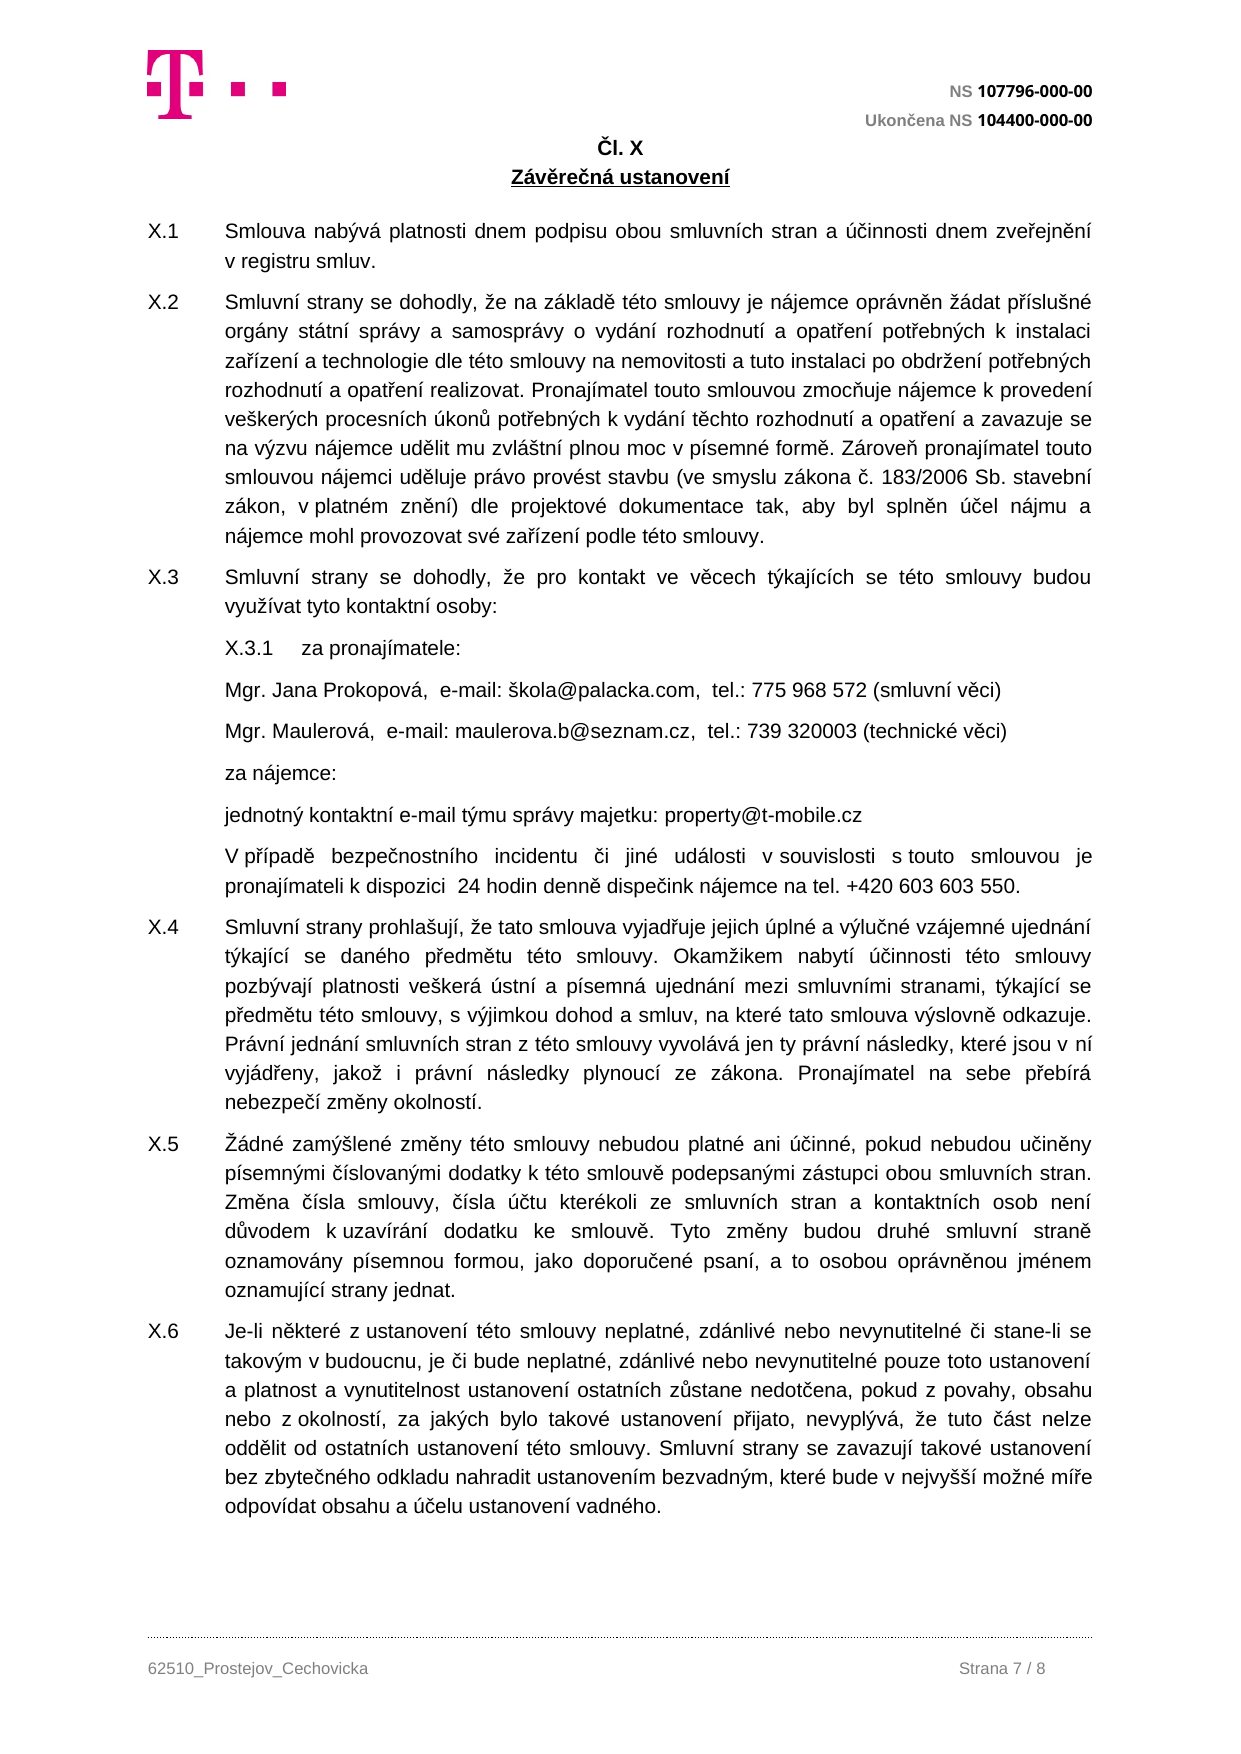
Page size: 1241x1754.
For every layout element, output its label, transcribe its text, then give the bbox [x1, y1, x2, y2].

list Smlouva nabývá platnosti dnem podpisu obou smluvních stran a účinnosti dnem zveřejnění v registru smluv. [148, 216, 1092, 274]
list Mgr. Jana Prokopová, e-mail: škola@palacka.com, tel.: 775 968 572 (smluvní věci) [224, 674, 1092, 703]
picture [147, 50, 286, 119]
list Smluvní strany prohlašují, že tato smlouva vyjadřuje jejich úplné a výlučné vzájemné ujednání týkající se daného předmětu této smlouvy. Okamžikem nabytí účinnosti této smlouvy pozbývají platnosti veškerá ústní a písemná ujednání mezi smluvními stranami, týkající se předmětu této smlouvy, s výjimkou dohod a smluv, na které tato smlouva výslovně odkazuje. Právní jednání smluvních stran z této smlouvy vyvolává jen ty právní následky, které jsou v ní vyjádřeny, jakož i právní následky plynoucí ze zákona. Pronajímatel na sebe přebírá nebezpečí změny okolností. [148, 911, 1092, 1116]
list Je-li některé z ustanovení této smlouvy neplatné, zdánlivé nebo nevynutitelné či stane-li se takovým v budoucnu, je či bude neplatné, zdánlivé nebo nevynutitelné pouze toto ustanovení a platnost a vynutitelnost ustanovení ostatních zůstane nedotčena, pokud z povahy, obsahu nebo z okolností, za jakých bylo takové ustanovení přijato, nevyplývá, že tuto část nelze oddělit od ostatních ustanovení této smlouvy. Smluvní strany se zavazují takové ustanovení bez zbytečného odkladu nahradit ustanovením bezvadným, které bude v nejvyšší možné míře odpovídat obsahu a účelu ustanovení vadného. [148, 1316, 1092, 1520]
list Žádné zamýšlené změny této smlouvy nebudou platné ani účinné, pokud nebudou učiněny písemnými číslovanými dodatky k této smlouvě podepsanými zástupci obou smluvních stran. Změna čísla smlouvy, čísla účtu kterékoli ze smluvních stran a kontaktních osob není důvodem k uzavírání dodatku ke smlouvě. Tyto změny budou druhé smluvní straně oznamovány písemnou formou, jako doporučené psaní, a to osobou oprávněnou jménem oznamující strany jednat. [148, 1128, 1092, 1303]
list Smluvní strany se dohodly, že pro kontakt ve věcech týkajících se této smlouvy budou využívat tyto kontaktní osoby: [148, 561, 1092, 620]
list Mgr. Maulerová, e-mail: maulerova.b@seznam.cz, tel.: 739 320003 (technické věci) [224, 716, 1092, 745]
list za pronajímatele: [224, 632, 1092, 661]
list Smluvní strany se dohodly, že na základě této smlouvy je nájemce oprávněn žádat příslušné orgány státní správy a samosprávy o vydání rozhodnutí a opatření potřebných k instalaci zařízení a technologie dle této smlouvy na nemovitosti a tuto instalaci po obdržení potřebných rozhodnutí a opatření realizovat. Pronajímatel touto smlouvou zmocňuje nájemce k provedení veškerých procesních úkonů potřebných k vydání těchto rozhodnutí a opatření a zavazuje se na výzvu nájemce udělit mu zvláštní plnou moc v písemné formě. Zároveň pronajímatel touto smlouvou nájemci uděluje právo provést stavbu (ve smyslu zákona č. 183/2006 Sb. stavební zákon, v platném znění) dle projektové dokumentace tak, aby byl splněn účel nájmu a nájemce mohl provozovat své zařízení podle této smlouvy. [148, 286, 1092, 549]
text Závěrečná ustanovení [148, 132, 1092, 191]
list za nájemce: [224, 757, 1092, 786]
list jednotný kontaktní e-mail týmu správy majetku: property@t-mobile.cz [224, 799, 1092, 828]
list V případě bezpečnostního incidentu či jiné události v souvislosti s touto smlouvou je pronajímateli k dispozici 24 hodin denně dispečink nájemce na tel. +420 603 603 550. [224, 841, 1092, 899]
